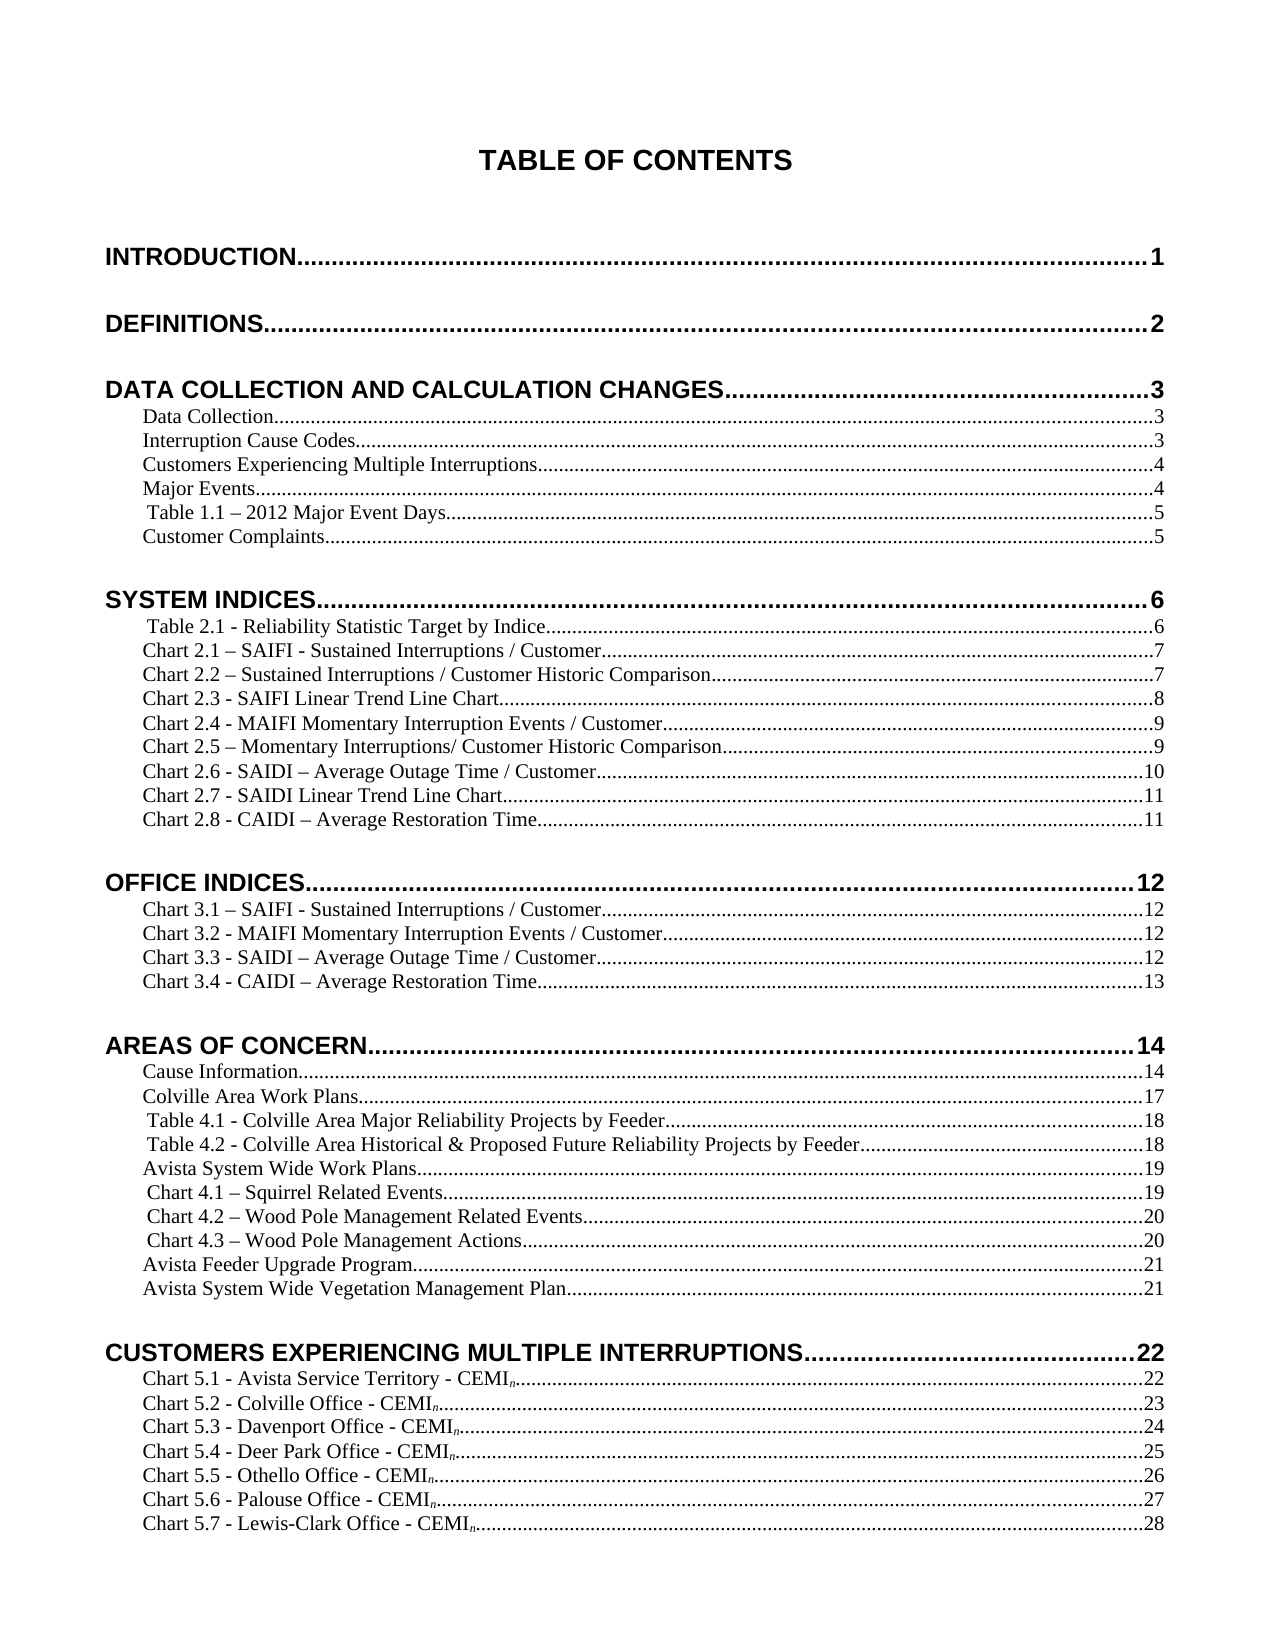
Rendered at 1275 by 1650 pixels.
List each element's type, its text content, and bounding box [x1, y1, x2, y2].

text Chart 4.3 – Wood Pole Management Actions 20 [147, 1228, 1170, 1252]
text Chart 2.6 - SAIDI – Average Outage Time / Customer 10 [142, 758, 1166, 783]
text Table of Contents [105, 142, 1166, 176]
text Table 4.1 - Colville Area Major Reliability Projects by Feeder 18 [147, 1108, 1170, 1132]
text Data Collection and Calculation Changes 3 [105, 375, 1166, 403]
text Chart 3.4 - CAIDI – Average Restoration Time 13 [142, 969, 1166, 993]
text Chart 5.5 - Othello Office - CEMIn 26 [142, 1463, 1166, 1487]
text Data Collection 3 [142, 403, 1166, 428]
text Avista System Wide Work Plans 19 [142, 1156, 1166, 1180]
text Chart 5.2 - Colville Office - CEMIn 23 [142, 1390, 1166, 1414]
text Major Events 4 [142, 476, 1166, 500]
text Chart 3.2 - MAIFI Momentary Interruption Events / Customer 12 [142, 921, 1166, 945]
text Chart 2.3 - SAIFI Linear Trend Line Chart 8 [142, 686, 1166, 710]
text Avista Feeder Upgrade Program 21 [142, 1252, 1166, 1276]
text Customer Complaints 5 [142, 524, 1166, 548]
text Chart 5.6 - Palouse Office - CEMIn 27 [142, 1487, 1166, 1511]
text Chart 4.1 – Squirrel Related Events 19 [147, 1180, 1170, 1204]
text Chart 3.1 – SAIFI - Sustained Interruptions / Customer 12 [142, 897, 1166, 921]
text Chart 2.2 – Sustained Interruptions / Customer Historic Comparison 7 [142, 662, 1166, 686]
text Table 2.1 - Reliability Statistic Target by Indice 6 [147, 614, 1170, 638]
text Chart 5.4 - Deer Park Office - CEMIn 25 [142, 1438, 1166, 1463]
text Chart 2.8 - CAIDI – Average Restoration Time 11 [142, 807, 1166, 831]
text Colville Area Work Plans 17 [142, 1083, 1166, 1108]
text Table 1.1 – 2012 Major Event Days 5 [147, 500, 1170, 524]
text Definitions 2 [105, 308, 1166, 337]
text Areas of Concern 14 [105, 1031, 1166, 1059]
text Introduction 1 [105, 242, 1166, 271]
text Chart 2.1 – SAIFI - Sustained Interruptions / Customer 7 [142, 638, 1166, 662]
text Avista System Wide Vegetation Management Plan 21 [142, 1276, 1166, 1300]
text Chart 2.7 - SAIDI Linear Trend Line Chart 11 [142, 783, 1166, 807]
text Table 4.2 - Colville Area Historical & Proposed Future Reliability Projects by Feeder 18 [147, 1132, 1170, 1156]
text Customers Experiencing Multiple Interruptions 22 [105, 1338, 1166, 1366]
text Chart 3.3 - SAIDI – Average Outage Time / Customer 12 [142, 945, 1166, 969]
text Cause Information 14 [142, 1059, 1166, 1083]
text Chart 2.4 - MAIFI Momentary Interruption Events / Customer 9 [142, 710, 1166, 734]
text OFFICE Indices 12 [105, 868, 1166, 897]
text System Indices 6 [105, 585, 1166, 614]
text Customers Experiencing Multiple Interruptions 4 [142, 452, 1166, 476]
text Chart 5.7 - Lewis-Clark Office - CEMIn 28 [142, 1511, 1166, 1535]
text Chart 5.3 - Davenport Office - CEMIn 24 [142, 1414, 1166, 1438]
text Chart 2.5 – Momentary Interruptions/ Customer Historic Comparison 9 [142, 734, 1166, 758]
text Chart 4.2 – Wood Pole Management Related Events 20 [147, 1204, 1170, 1228]
text Chart 5.1 - Avista Service Territory - CEMIn 22 [142, 1366, 1166, 1390]
text Interruption Cause Codes 3 [142, 428, 1166, 452]
